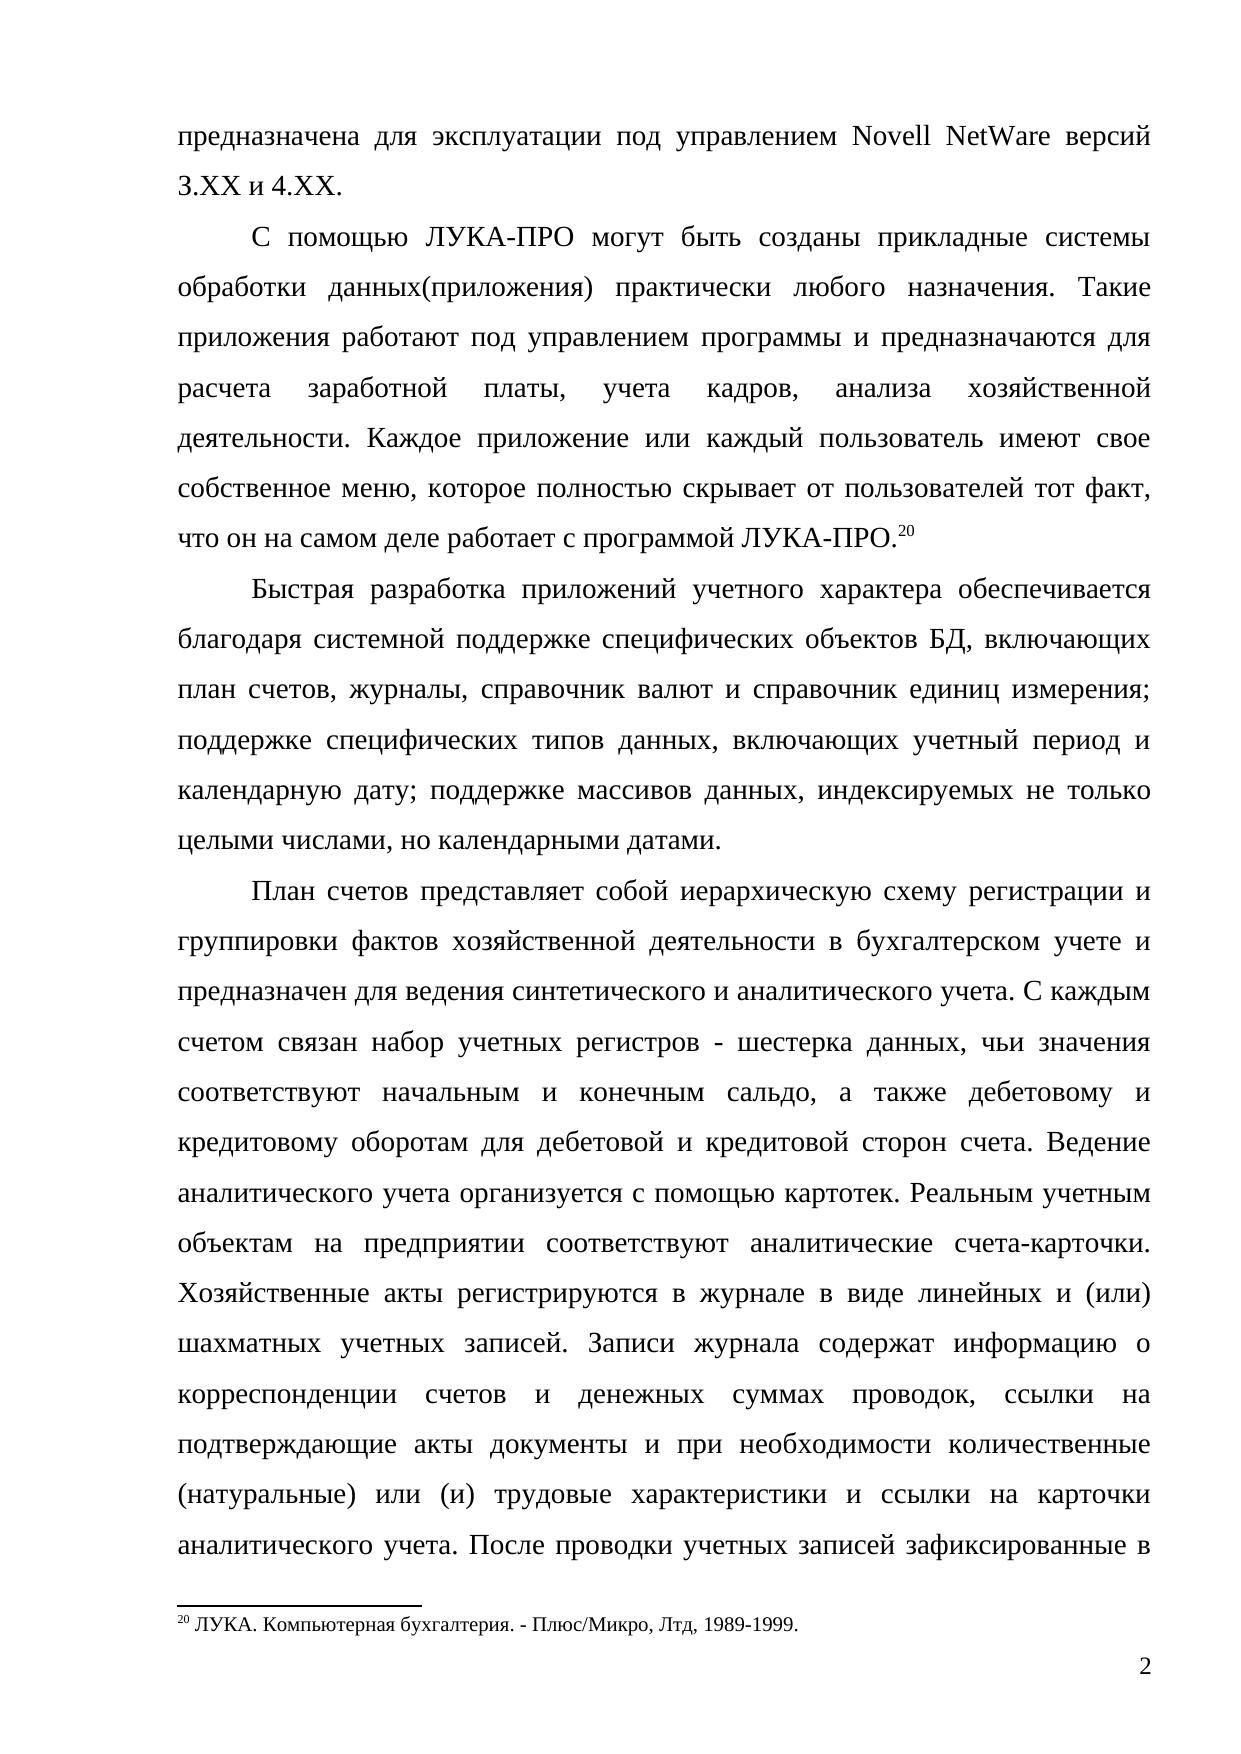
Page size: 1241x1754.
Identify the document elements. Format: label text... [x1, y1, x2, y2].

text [177, 118, 1152, 202]
text Быстрая разработка приложений учетного характера обеспечивается благодаря системной поддержке специфических объектов БД, включающих план счетов, журналы, справочник валют и справочник единиц измерения; поддержке специфических типов данных, включающих учетный период и календарную дату; поддержке массивов данных, индексируемых не только целыми числами, но календарными датами. [177, 571, 1152, 856]
text С помощью ЛУКА-ПРО могут быть созданы прикладные системы обработки данных(приложения) практически любого назначения. Такие приложения работают под управлением программы и предназначаются для расчета заработной платы, учета кадров, анализа хозяйственной деятельности. Каждое приложение или каждый пользователь имеют свое собственное меню, которое полностью скрывает от пользователей тот факт, что он на самом деле работает с программой ЛУКА-ПРО. [177, 219, 1152, 554]
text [177, 873, 1152, 1560]
